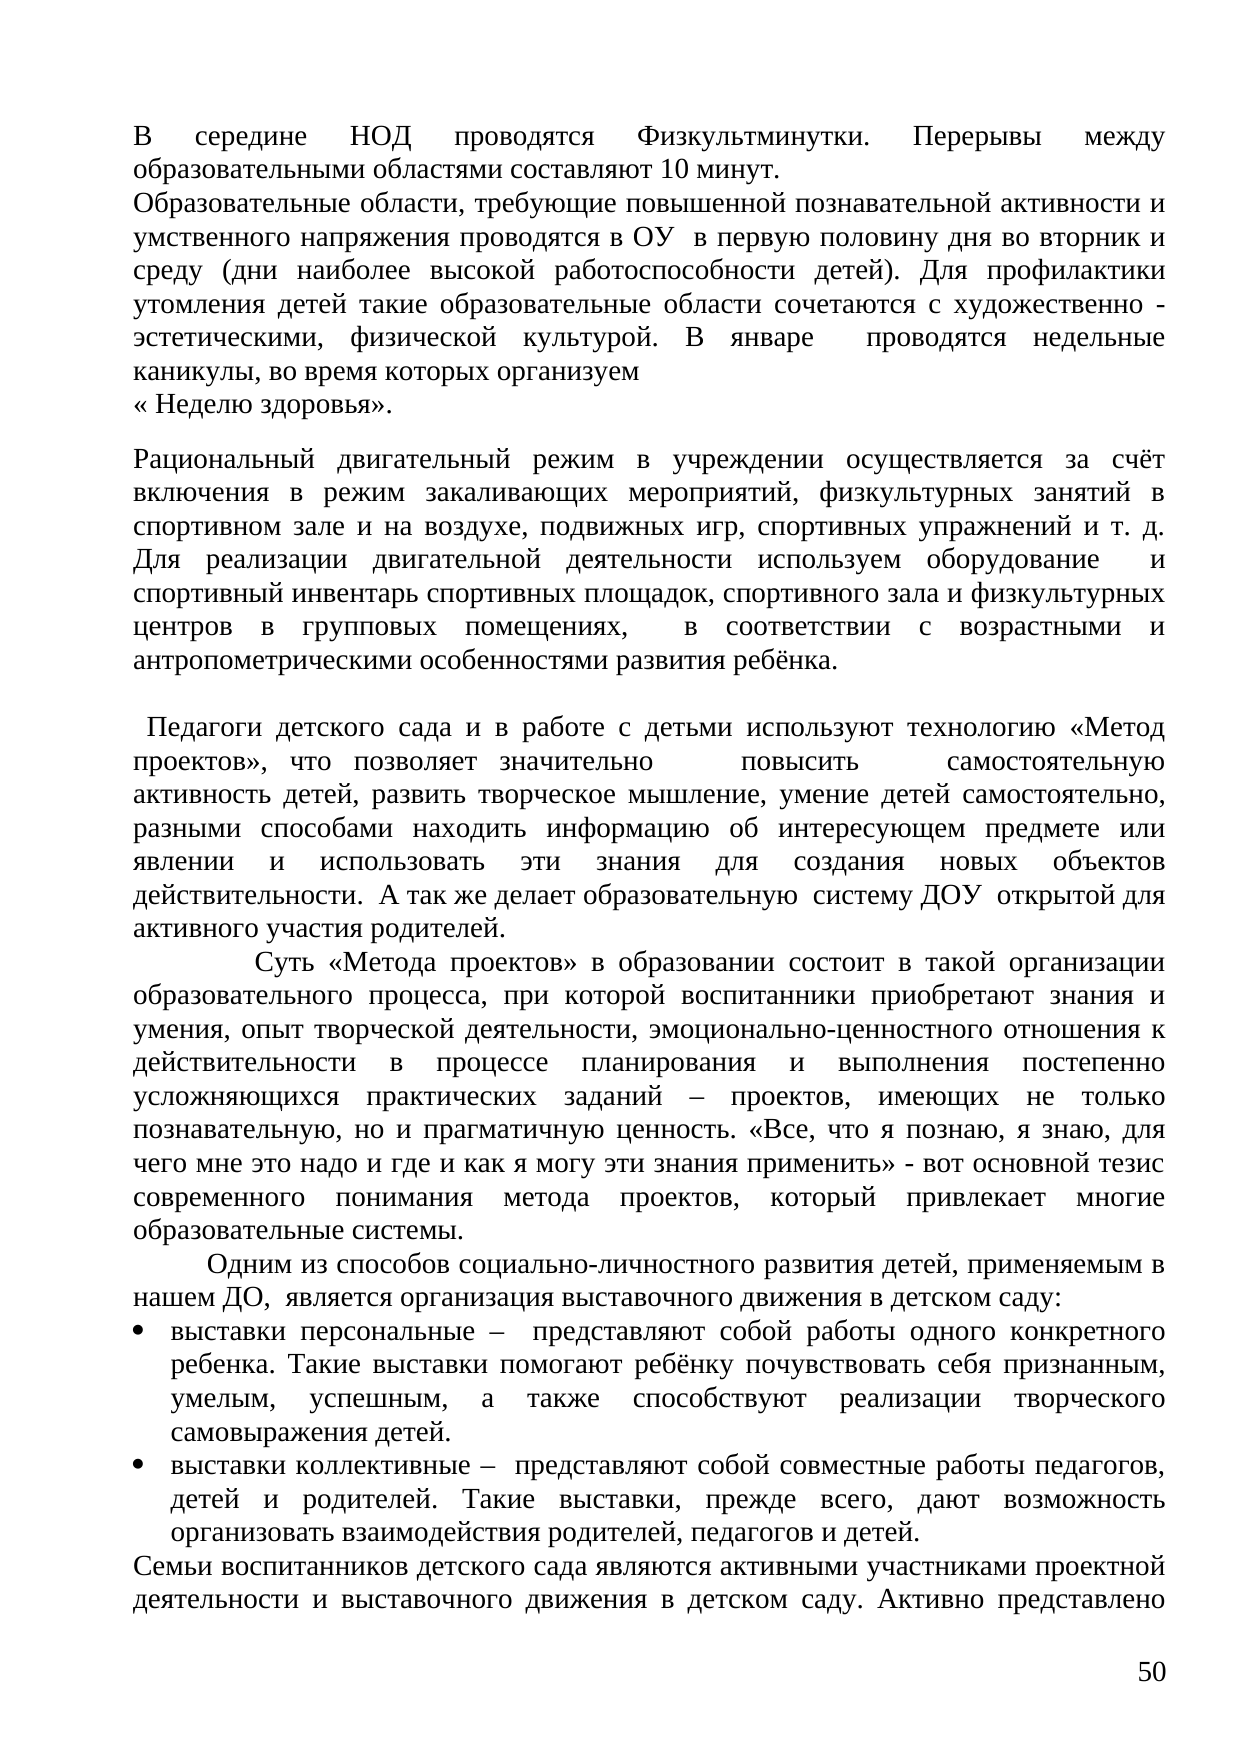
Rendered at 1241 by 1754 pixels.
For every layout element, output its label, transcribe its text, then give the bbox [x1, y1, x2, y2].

text Суть «Метода проектов» в образовании состоит в такой организации образовательного процесса, при которой воспитанники приобретают знания и умения, опыт творческой деятельности, эмоционально-ценностного отношения к действительности в процессе планирования и выполнения постепенно усложняющихся практических заданий – проектов, имеющих не только познавательную, но и прагматичную ценность. «Все, что я познаю, я знаю, для чего мне это надо и где и как я могу эти знания применить» - вот основной тезис современного понимания метода проектов, который привлекает многие образовательные системы. [133, 944, 1166, 1246]
text Образовательные области, требующие повышенной познавательной активности и умственного напряжения проводятся в ОУ в первую половину дня во вторник и среду (дни наиболее высокой работоспособности детей). Для профилактики утомления детей такие образовательные области сочетаются с художественно - эстетическими, физической культурой. В январе проводятся недельные каникулы, во время которых организуем [133, 185, 1166, 386]
text Педагоги детского сада и в работе с детьми используют технологию «Метод проектов», что позволяет значительно повысить самостоятельную активность детей, развить творческое мышление, умение детей самостоятельно, разными способами находить информацию об интересующем предмете или явлении и использовать эти знания для создания новых объектов действительности. А так же делает образовательную систему ДОУ открытой для активного участия родителей. [133, 709, 1166, 944]
text Рациональный двигательный режим в учреждении осуществляется за счёт включения в режим закаливающих мероприятий, физкультурных занятий в спортивном зале и на воздухе, подвижных игр, спортивных упражнений и т. д. Для реализации двигательной деятельности используем оборудование и спортивный инвентарь спортивных площадок, спортивного зала и физкультурных центров в групповых помещениях, в соответствии с возрастными и антропометрическими особенностями развития ребёнка. [133, 441, 1166, 676]
list выставки коллективные – представляют собой совместные работы педагогов, детей и родителей. Такие выставки, прежде всего, дают возможность организовать взаимодействия родителей, педагогов и детей. [133, 1447, 1166, 1548]
text « Неделю здоровья». [133, 386, 1166, 420]
text В середине НОД проводятся Физкультминутки. Перерывы между образовательными областями составляют 10 минут. [133, 118, 1166, 185]
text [133, 1548, 1166, 1615]
text Одним из способов социально-личностного развития детей, применяемым в нашем ДО, является организация выставочного движения в детском саду: [133, 1246, 1166, 1313]
list выставки персональные – представляют собой работы одного конкретного ребенка. Такие выставки помогают ребёнку почувствовать себя признанным, умелым, успешным, а также способствуют реализации творческого самовыражения детей. [133, 1313, 1166, 1447]
